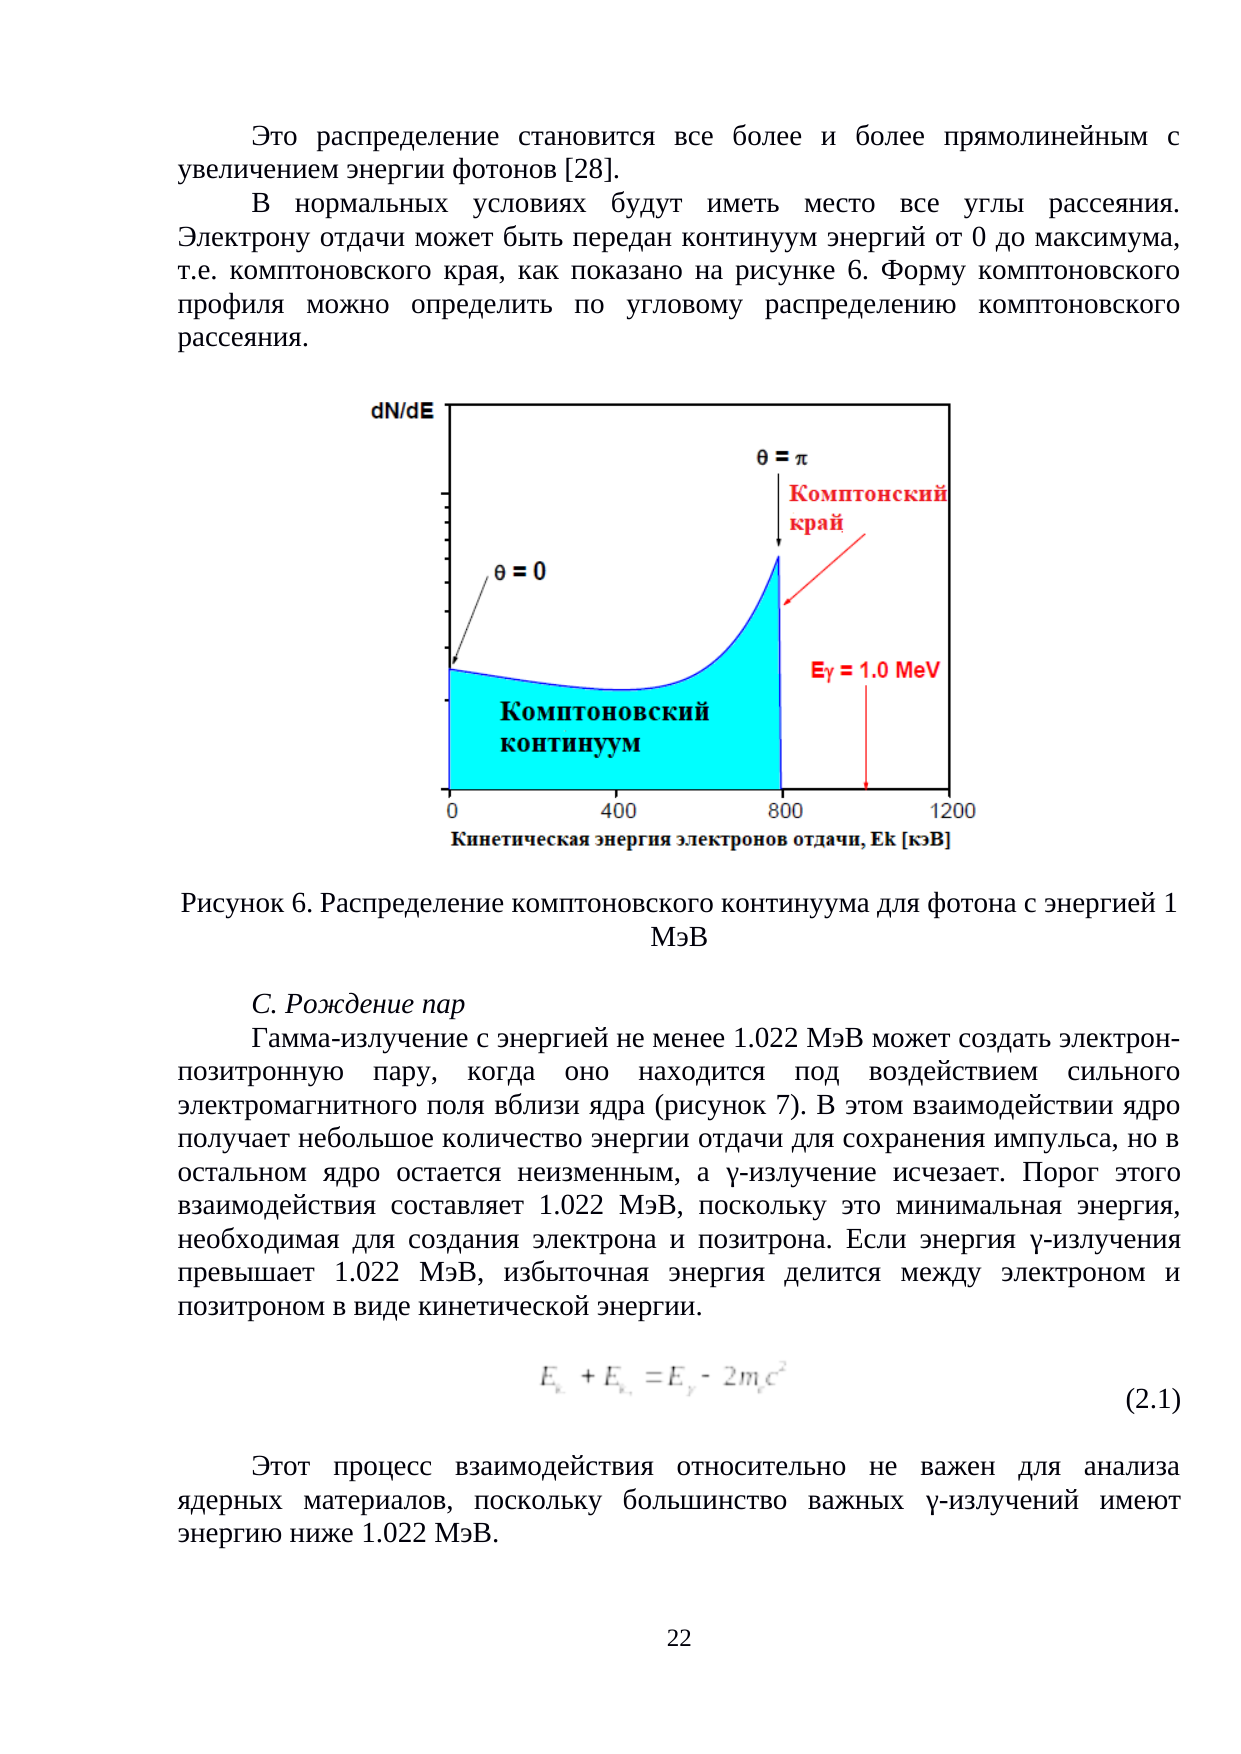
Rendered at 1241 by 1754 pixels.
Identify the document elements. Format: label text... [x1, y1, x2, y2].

text Это распределение становится все более и более прямолинейным с увеличением энергии фотонов [28]. [177, 118, 1181, 185]
text C. Рождение пар [177, 986, 1181, 1020]
text Этот процесс взаимодействия относительно не важен для анализа ядерных материалов, поскольку большинство важных γ-излучений имеют энергию ниже 1.022 МэВ. [177, 1448, 1181, 1549]
text (2.1) [177, 1350, 1181, 1415]
text В нормальных условиях будут иметь место все углы рассеяния. Электрону отдачи может быть передан континуум энергий от 0 до максимума, т.е. комптоновского края, как показано на рисунке 6. Форму комптоновского профиля можно определить по угловому распределению комптоновского рассеяния. [177, 185, 1181, 353]
text Гамма-излучение с энергией не менее 1.022 МэВ может создать электрон-позитронную пару, когда оно находится под воздействием сильного электромагнитного поля вблизи ядра (рисунок 7). В этом взаимодействии ядро получает небольшое количество энергии отдачи для сохранения импульса, но в остальном ядро остается неизменным, а γ-излучение исчезает. Порог этого взаимодействия составляет 1.022 МэВ, поскольку это минимальная энергия, необходимая для создания электрона и позитрона. Если энергия γ-излучения превышает 1.022 МэВ, избыточная энергия делится между электроном и позитроном в виде кинетической энергии. [177, 1020, 1181, 1322]
picture [366, 386, 992, 867]
text Рисунок 6. Распределение комптоновского континуума для фотона с энергией 1 МэВ [177, 886, 1181, 953]
